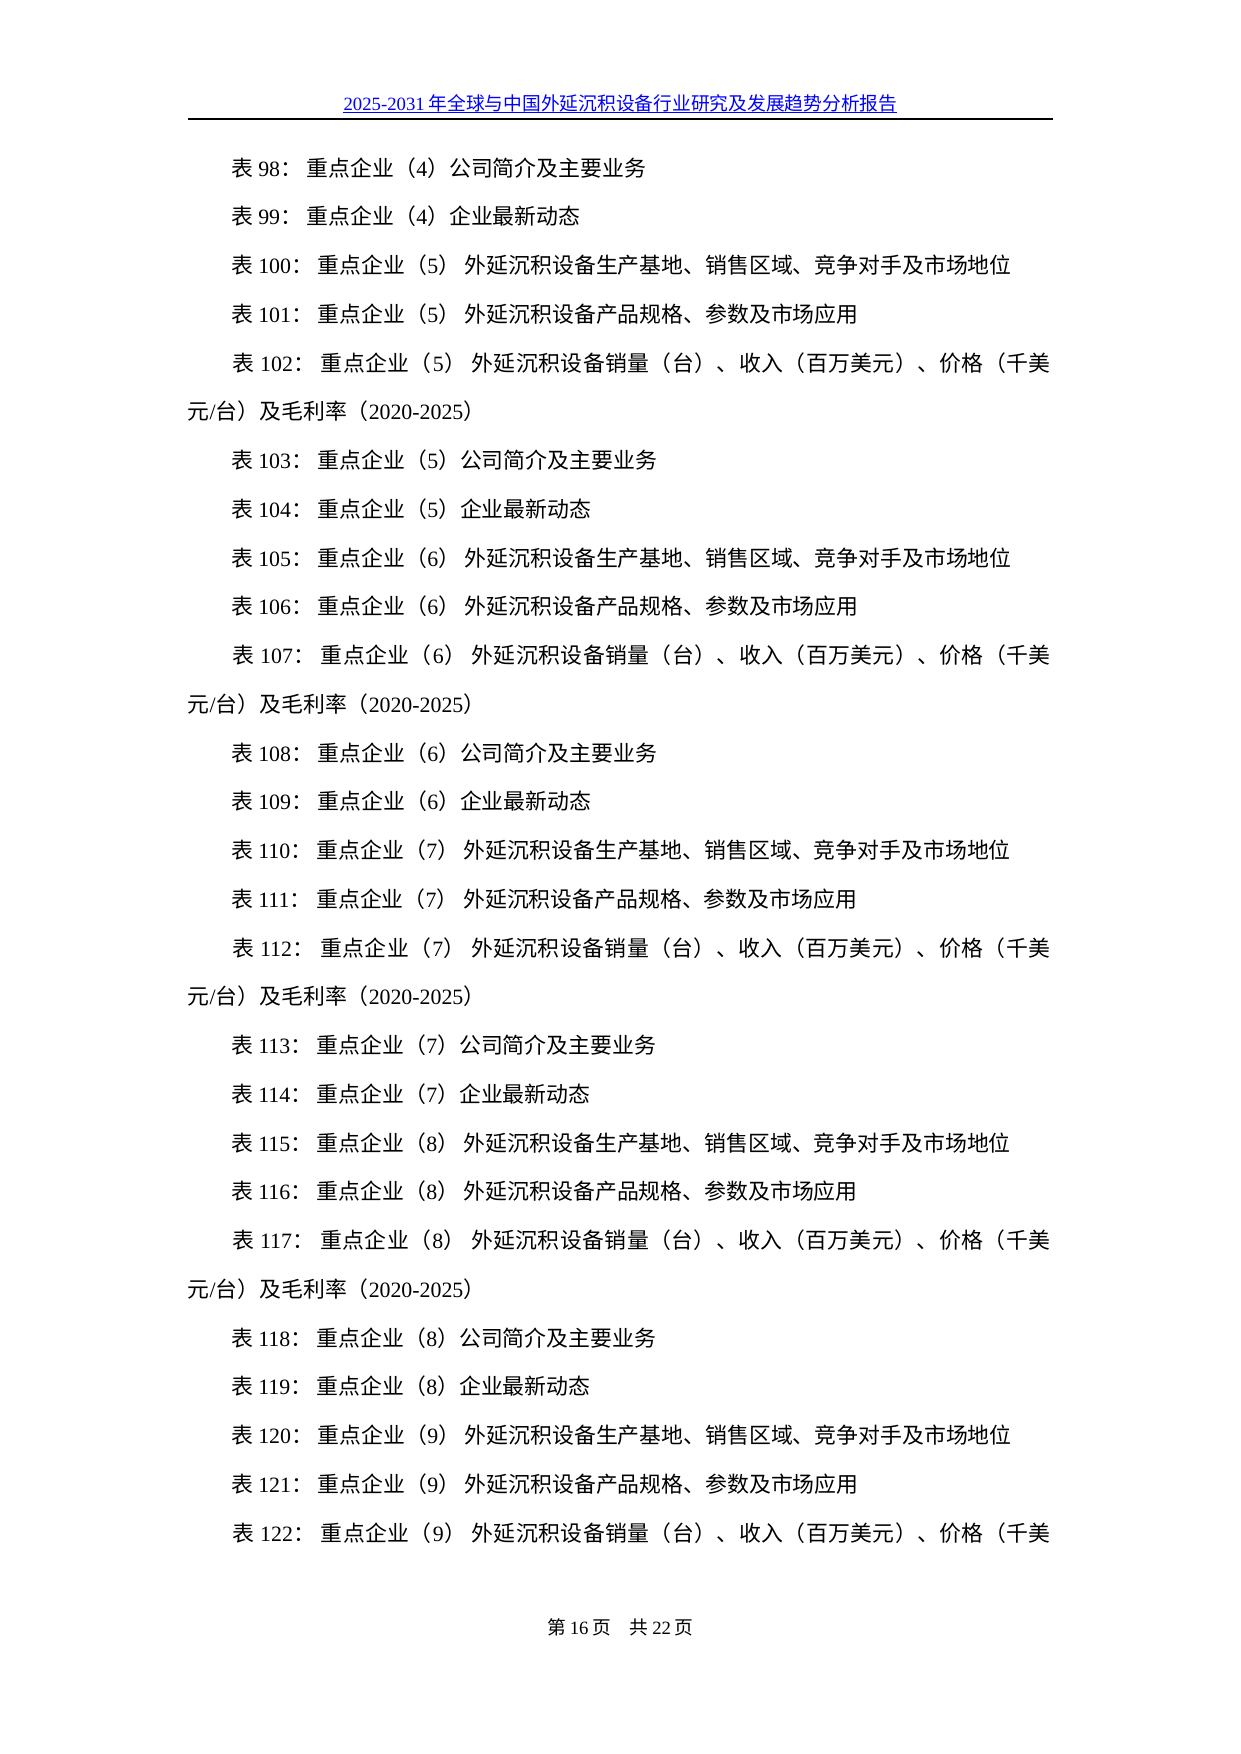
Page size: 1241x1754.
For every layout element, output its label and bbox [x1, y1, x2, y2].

text [187, 150, 1053, 1548]
